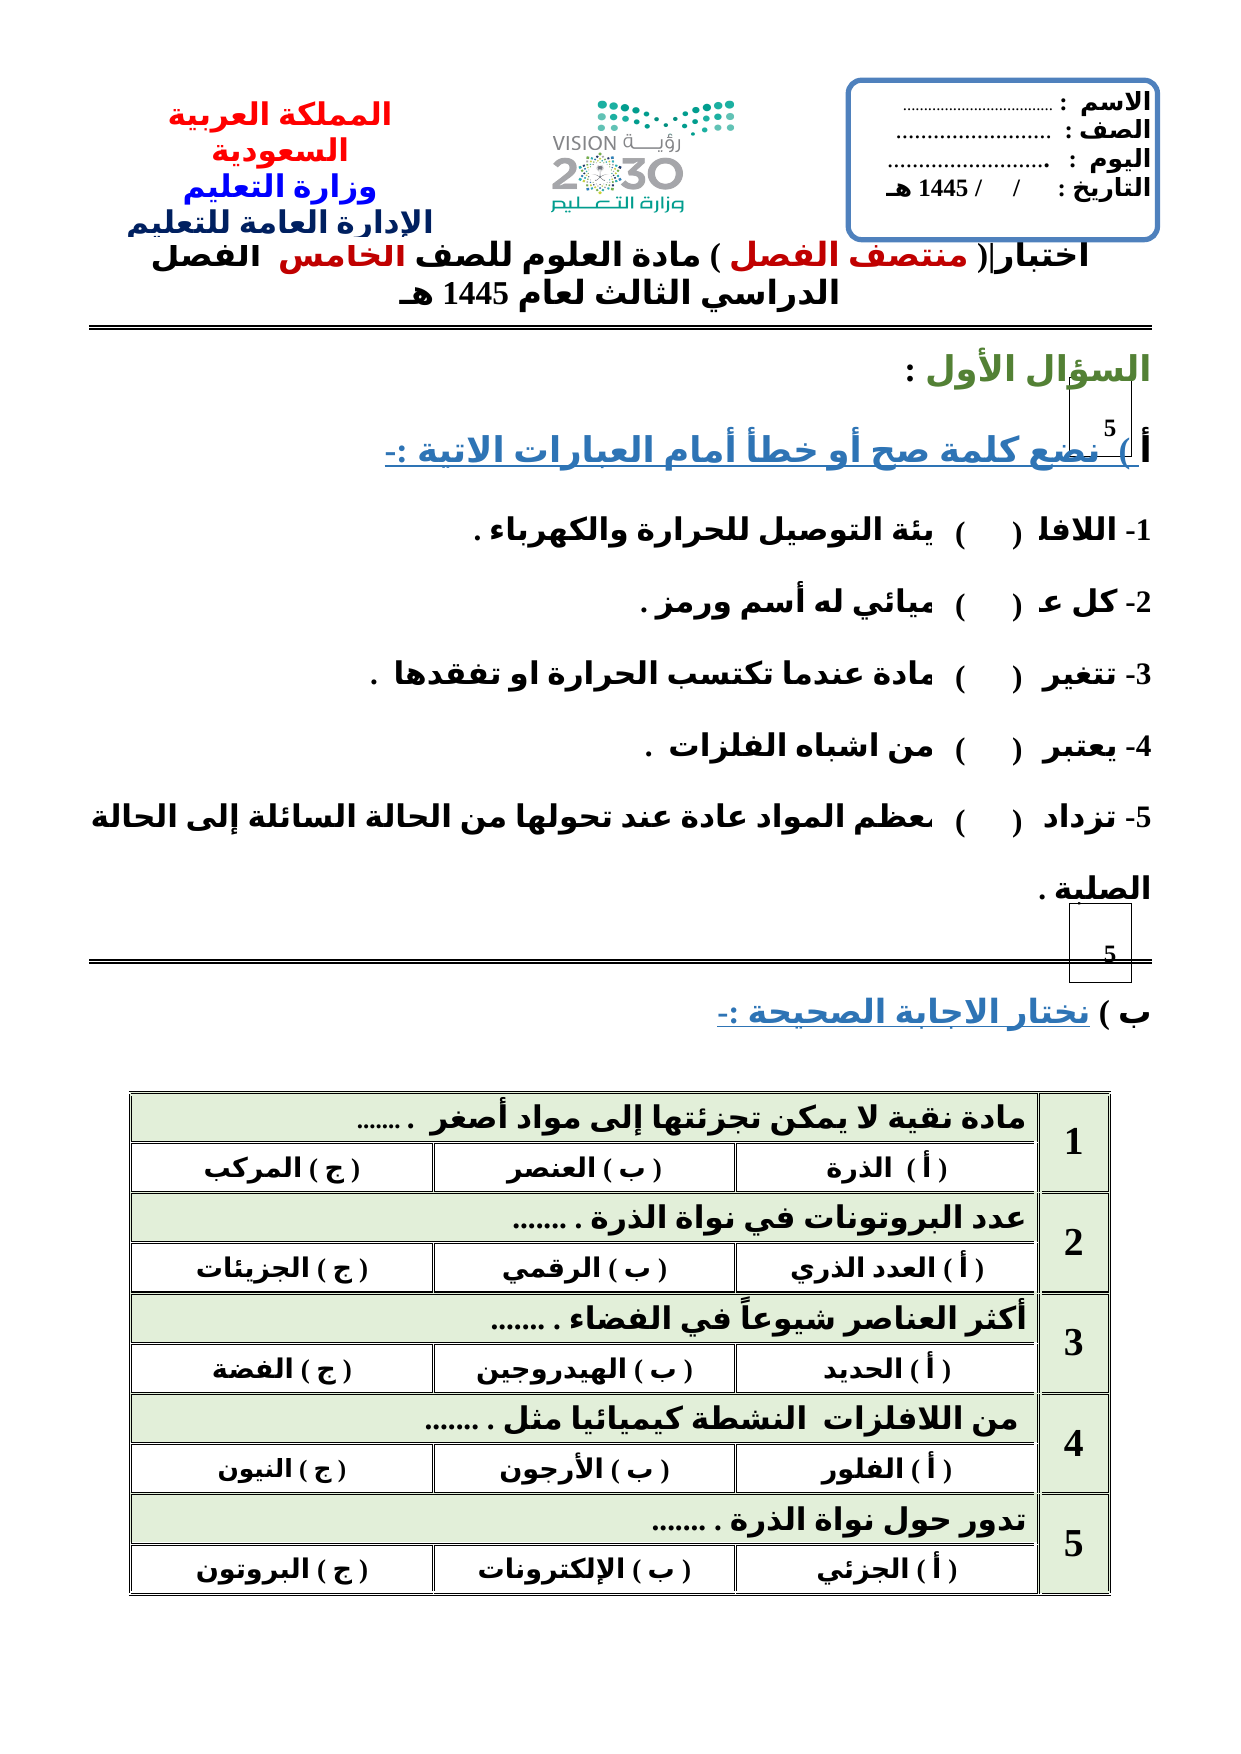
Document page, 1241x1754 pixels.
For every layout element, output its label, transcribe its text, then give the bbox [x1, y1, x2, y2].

table_cell أكثر العناصر شيوعاً في الفضاء . ....... [132, 1291, 1037, 1342]
text 2- كل عنصر كيميائي له أسم ورمز . [1039, 583, 1152, 619]
text 1- اللافلزات رديئة التوصيل للحرارة والكهرباء . [1039, 511, 1152, 547]
table_cell 5 [1038, 1492, 1110, 1593]
text أ ) نضع كلمة صح أو خطأ أمام العبارات الاتية :- [89, 429, 1152, 470]
table_cell 3 [1040, 1291, 1108, 1392]
table_cell تدور حول نواة الذرة . ....... [130, 1492, 1038, 1542]
table_cell 2 [1038, 1191, 1110, 1291]
table_cell ( ج ) الجزيئات [132, 1244, 432, 1291]
text 3- تتغير حالة المادة عندما تكتسب الحرارة او تفقدها . [89, 655, 932, 691]
table_cell ( ب ) الرقمي [435, 1244, 734, 1291]
text 4- يعتبر الحديد من اشباه الفلزات . [89, 727, 932, 763]
table_cell ( أ ) الذرة [737, 1141, 1037, 1191]
table_cell عدد البروتونات في نواة الذرة . ....... [130, 1191, 1038, 1241]
text 1- اللافلزات رديئة التوصيل للحرارة والكهرباء . [89, 511, 932, 547]
table_cell ( أ ) العدد الذري [736, 1241, 1038, 1291]
text 3- تتغير حالة المادة عندما تكتسب الحرارة او تفقدها . [1039, 655, 1152, 691]
text 5- تزداد كثافة معظم المواد عادة عند تحولها من الحالة السائلة إلى الحالة الصلبة . [89, 799, 1152, 907]
text 2- كل عنصر كيميائي له أسم ورمز . [89, 583, 932, 619]
table_cell من اللافلزات النشطة كيميائيا مثل . ....... [132, 1392, 1037, 1442]
table_cell ( ب ) الهيدروجين [435, 1345, 734, 1392]
table_cell 4 [1040, 1392, 1108, 1492]
table_header 1 [1040, 1092, 1110, 1191]
table_cell ( أ ) الجزئي [736, 1543, 1037, 1593]
picture [545, 96, 739, 214]
table_header مادة نقية لا يمكن تجزئتها إلى مواد أصغر . ....... [130, 1094, 1037, 1141]
table_cell ( ج ) المركب [132, 1144, 432, 1191]
table_cell ( ب ) الأرجون [435, 1445, 734, 1492]
table_cell ( ج ) الفضة [132, 1345, 432, 1392]
table_cell ( أ ) الفلور [736, 1442, 1038, 1492]
table_cell ( ب ) العنصر [435, 1144, 734, 1191]
table_cell ( ب ) الإلكترونات [433, 1544, 736, 1593]
text ب ) نختار الاجابة الصحيحة :- [89, 992, 1152, 1031]
table_cell ( ج ) النيون [132, 1445, 432, 1492]
text السؤال الأول : [89, 348, 1152, 389]
table_cell ( أ ) الحديد [737, 1342, 1037, 1392]
table_cell ( ج ) البروتون [130, 1546, 433, 1593]
text اختبار|( منتصف الفصل ) مادة العلوم للصف الخامس الفصل الدراسي الثالث لعام 1445 هـ [89, 235, 1152, 312]
text 4- يعتبر الحديد من اشباه الفلزات . [1039, 727, 1152, 763]
